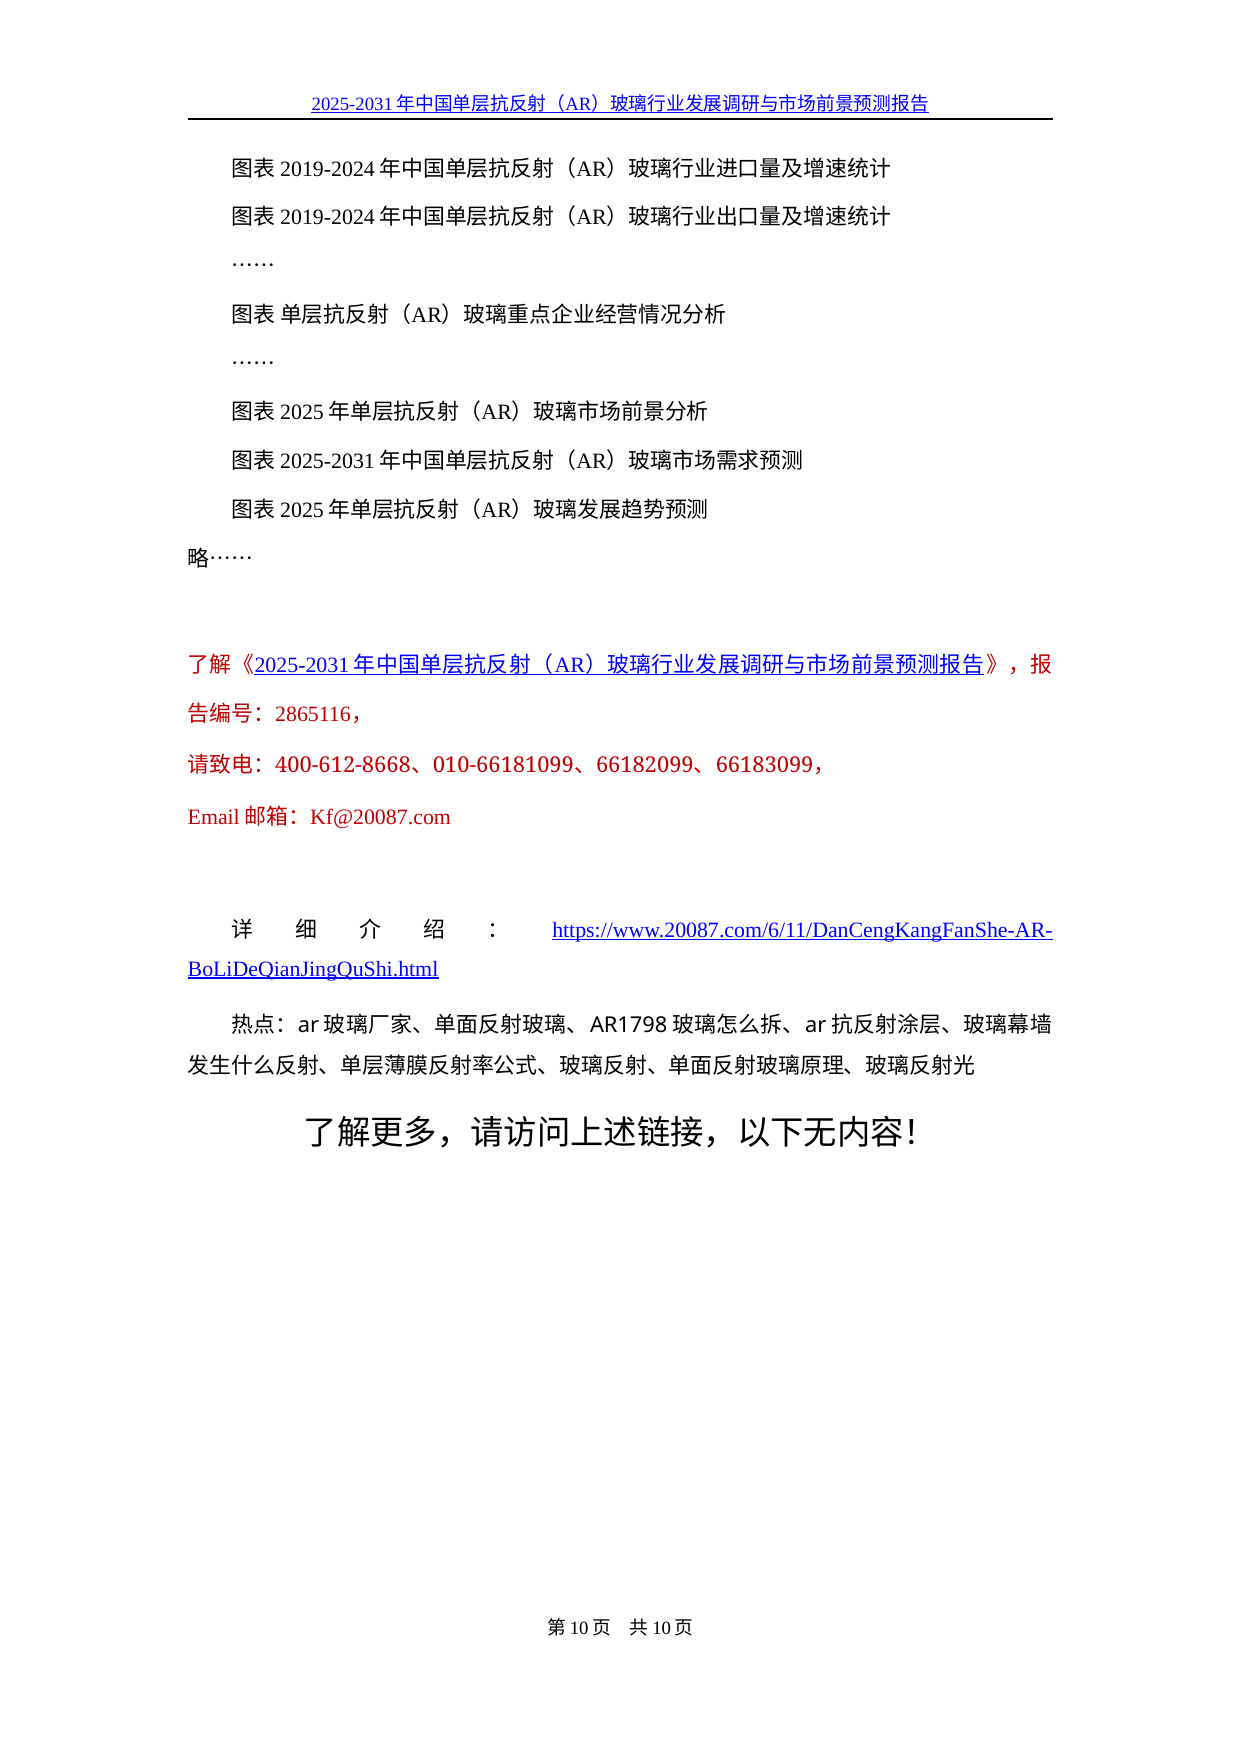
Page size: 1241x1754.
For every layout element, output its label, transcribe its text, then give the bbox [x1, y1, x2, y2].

text 热点：ar玻璃厂家、单面反射玻璃、AR1798玻璃怎么拆、ar抗反射涂层、玻璃幕墙发生什么反射、单层薄膜反射率公式、玻璃反射、单面反射玻璃原理、玻璃反射光 [187, 1007, 1053, 1080]
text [187, 150, 1053, 573]
title 了解更多，请访问上述链接，以下无内容！ [187, 1098, 1053, 1163]
text 详细介绍：https://www.20087.com/6/11/DanCengKangFanShe-AR-BoLiDeQianJingQuShi.html [187, 911, 1053, 984]
text 了解《2025-2031年中国单层抗反射（AR）玻璃行业发展调研与市场前景预测报告》，报告编号：2865116， [187, 647, 1053, 728]
text Email邮箱：Kf@20087.com [187, 798, 1053, 831]
text 请致电：400-612-8668、010-66181099、66182099、66183099， [187, 747, 1053, 779]
